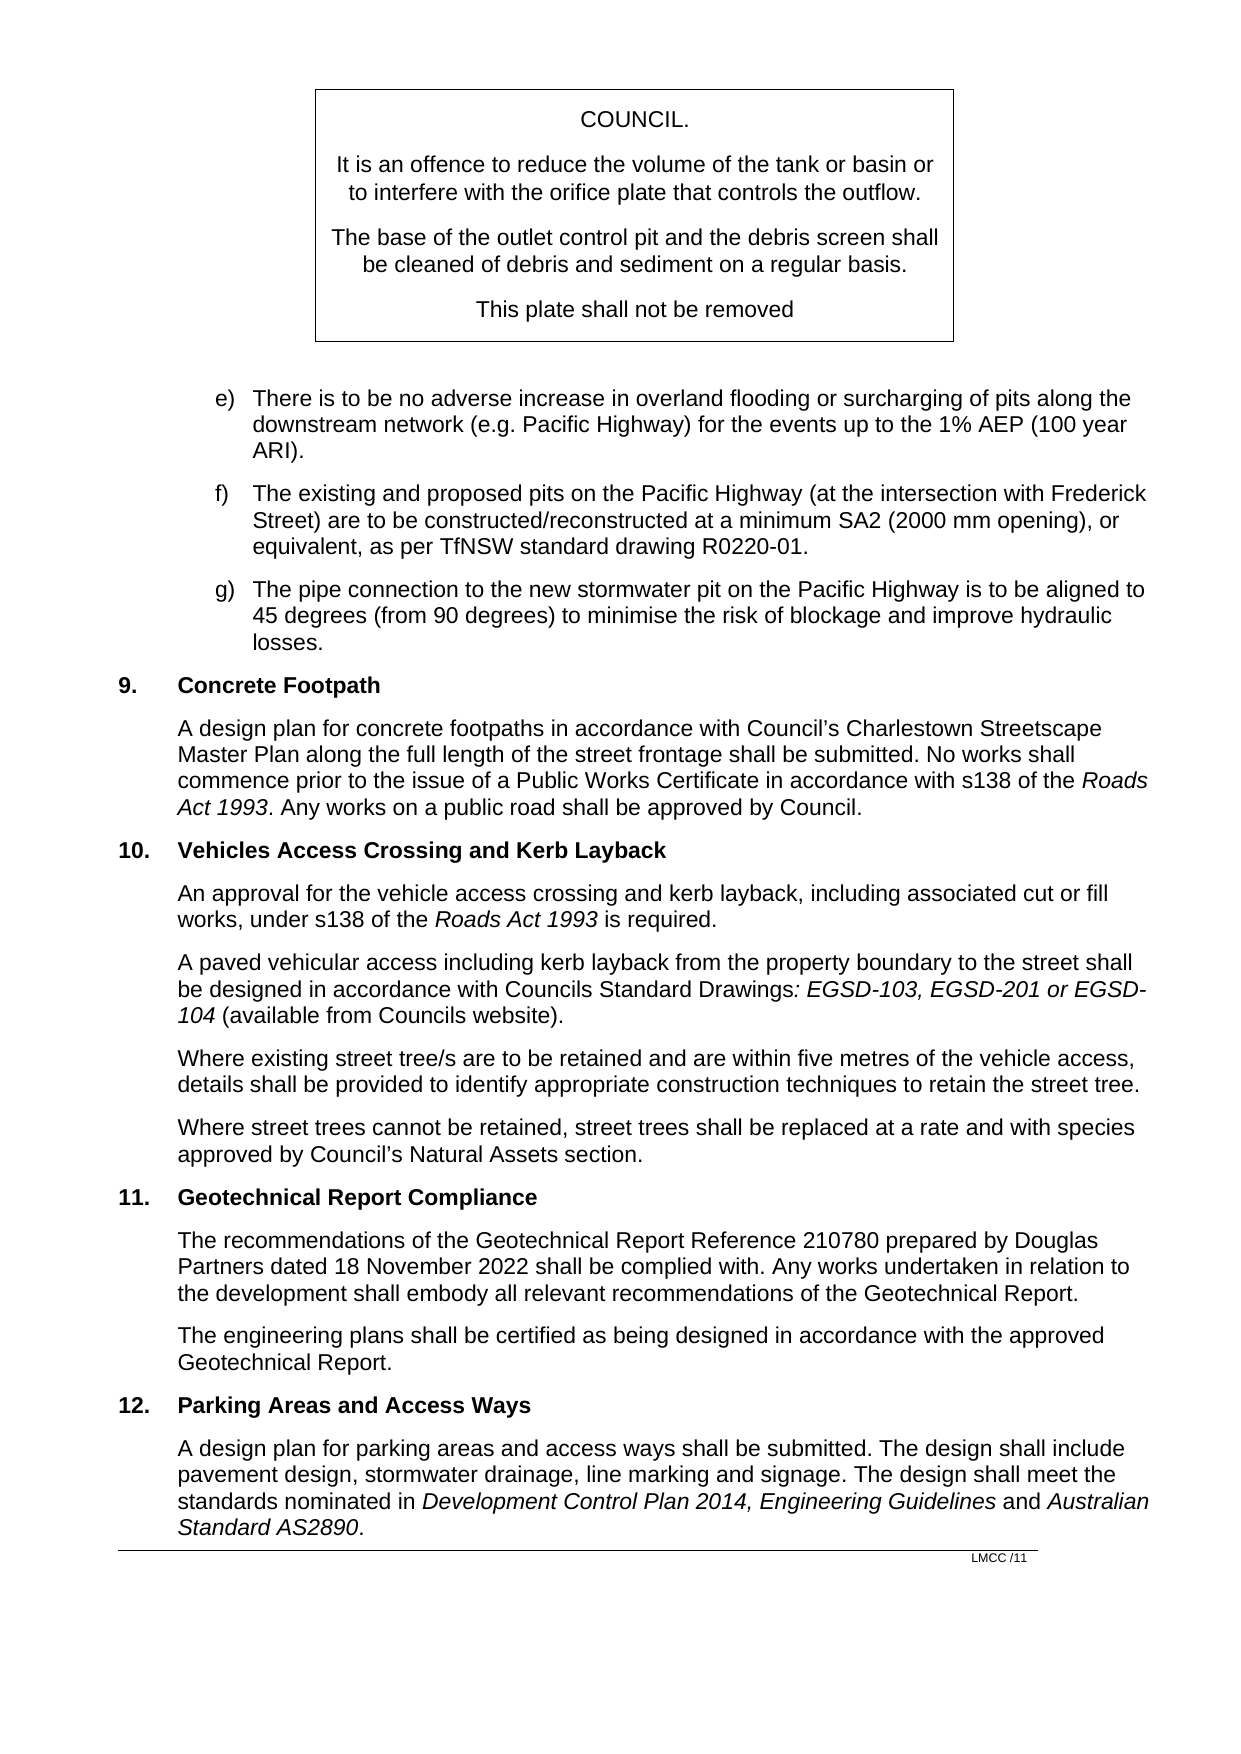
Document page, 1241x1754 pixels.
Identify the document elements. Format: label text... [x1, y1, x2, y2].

text A design plan for concrete footpaths in accordance with Council’s Charlestown Streetscape Master Plan along the full length of the street frontage shall be submitted. No works shall commence prior to the issue of a Public Works Certificate in accordance with s138 of the Roads Act 1993. Any works on a public road shall be approved by Council. [177, 715, 1152, 820]
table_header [316, 90, 953, 341]
list Parking Areas and Access Ways [118, 1392, 1152, 1418]
list The pipe connection to the new stormwater pit on the Pacific Highway is to be aligned to 45 degrees (from 90 degrees) to minimise the risk of blockage and improve hydraulic losses. [215, 576, 1152, 655]
text Where existing street tree/s are to be retained and are within five metres of the vehicle access, details shall be provided to identify appropriate construction techniques to retain the street tree. [177, 1045, 1152, 1098]
list Vehicles Access Crossing and Kerb Layback [118, 837, 1152, 863]
text Where street trees cannot be retained, street trees shall be replaced at a rate and with species approved by Council’s Natural Assets section. [177, 1114, 1152, 1167]
text A design plan for parking areas and access ways shall be submitted. The design shall include pavement design, stormwater drainage, line marking and signage. The design shall meet the standards nominated in Development Control Plan 2014, Engineering Guidelines and Australian Standard AS2890. [177, 1435, 1152, 1540]
list The existing and proposed pits on the Pacific Highway (at the intersection with Frederick Street) are to be constructed/reconstructed at a minimum SA2 (2000 mm opening), or equivalent, as per TfNSW standard drawing R0220-01. [215, 480, 1152, 559]
text An approval for the vehicle access crossing and kerb layback, including associated cut or fill works, under s138 of the Roads Act 1993 is required. [177, 880, 1152, 933]
list Geotechnical Report Compliance [118, 1184, 1152, 1210]
text The recommendations of the Geotechnical Report Reference 210780 prepared by Douglas Partners dated 18 November 2022 shall be complied with. Any works undertaken in relation to the development shall embody all relevant recommendations of the Geotechnical Report. [177, 1227, 1152, 1306]
text The engineering plans shall be certified as being designed in accordance with the approved Geotechnical Report. [177, 1322, 1152, 1375]
text A paved vehicular access including kerb layback from the property boundary to the street shall be designed in accordance with Councils Standard Drawings: EGSD-103, EGSD-201 or EGSD-104 (available from Councils website). [177, 949, 1152, 1028]
list There is to be no adverse increase in overland flooding or surcharging of pits along the downstream network (e.g. Pacific Highway) for the events up to the 1% AEP (100 year ARI). [215, 384, 1152, 464]
list Concrete Footpath [118, 672, 1152, 698]
